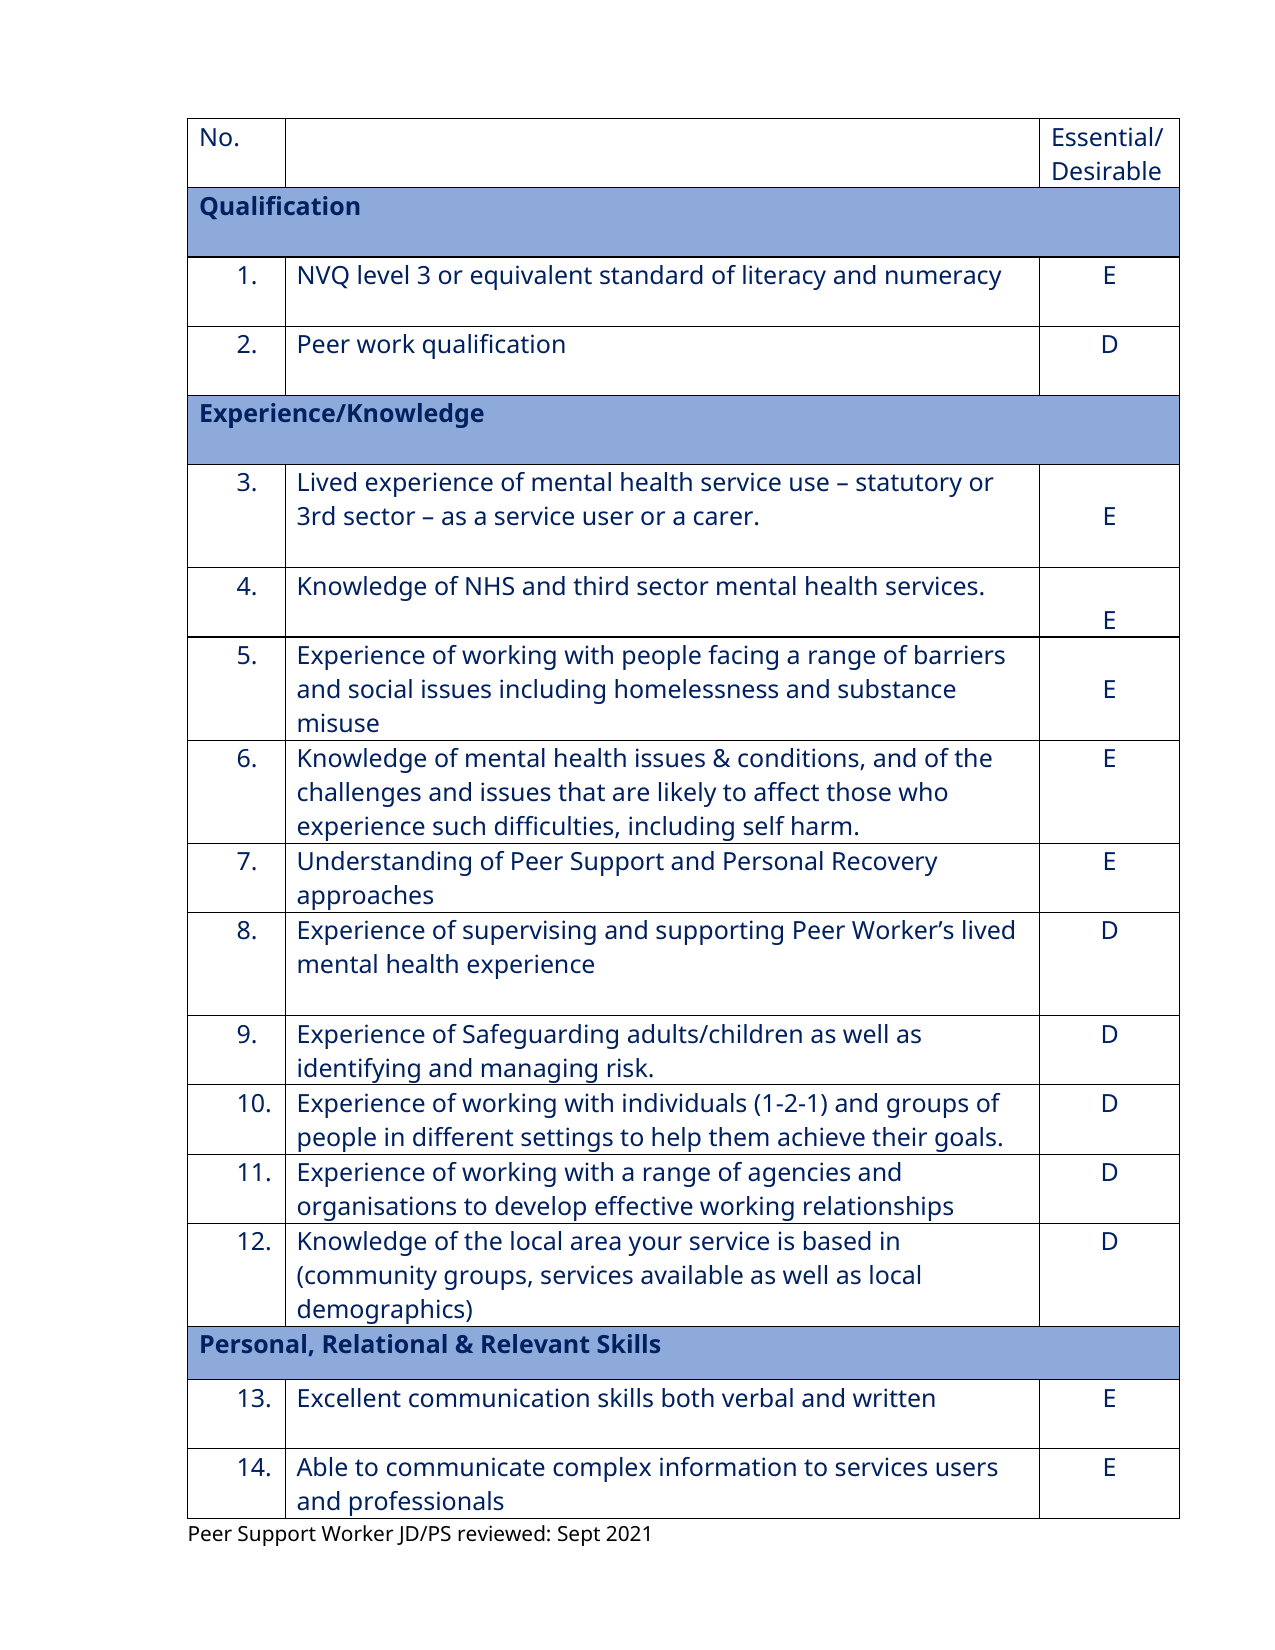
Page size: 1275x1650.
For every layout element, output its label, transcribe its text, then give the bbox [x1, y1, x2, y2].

table_cell E [1040, 1449, 1179, 1517]
table_cell [188, 258, 285, 326]
table_cell Experience of working with a range of agencies and organisations to develop effective working relationships [286, 1155, 1039, 1223]
table_cell Qualification [188, 188, 1179, 256]
table_cell [188, 1085, 285, 1153]
table_cell [188, 327, 285, 395]
table_cell Lived experience of mental health service use – statutory or 3rd sector – as a service user or a carer. [286, 465, 1039, 567]
table_cell Knowledge of NHS and third sector mental health services. [286, 568, 1039, 636]
table_cell Experience of working with people facing a range of barriers and social issues including homelessness and substance misuse [286, 638, 1039, 739]
table_cell D [1040, 1224, 1179, 1326]
table_cell D [1040, 1085, 1179, 1153]
table_cell Experience of Safeguarding adults/children as well as identifying and managing risk. [286, 1016, 1039, 1084]
table_cell E [1040, 568, 1179, 636]
table_cell Experience of working with individuals (1-2-1) and groups of people in different settings to help them achieve their goals. [286, 1085, 1039, 1153]
table_cell [188, 1016, 285, 1084]
table_cell E [1040, 465, 1179, 567]
table_cell Knowledge of the local area your service is based in (community groups, services available as well as local demographics) [286, 1224, 1039, 1326]
table_cell E [1040, 638, 1179, 739]
table_cell [188, 844, 285, 912]
table_cell E [1040, 258, 1179, 326]
table_cell Experience of supervising and supporting Peer Worker’s lived mental health experience [286, 913, 1039, 1015]
table_cell D [1040, 1155, 1179, 1223]
table_cell [188, 1155, 285, 1223]
table_cell Peer work qualification [286, 327, 1039, 395]
table_cell E [1040, 844, 1179, 912]
table_cell E [1040, 741, 1179, 843]
table_cell [188, 1224, 285, 1326]
table_header Essential/ Desirable [1040, 119, 1179, 187]
table_cell [188, 913, 285, 1015]
table_cell [188, 1449, 285, 1517]
table_cell NVQ level 3 or equivalent standard of literacy and numeracy [286, 258, 1039, 326]
table_cell [188, 1380, 285, 1448]
table_cell D [1040, 327, 1179, 395]
table_cell [188, 465, 285, 567]
table_cell [188, 638, 285, 739]
table_header No. [188, 119, 285, 187]
table_cell Knowledge of mental health issues & conditions, and of the challenges and issues that are likely to affect those who experience such difficulties, including self harm. [286, 741, 1039, 843]
table_cell E [1040, 1380, 1179, 1448]
table_cell Understanding of Peer Support and Personal Recovery approaches [286, 844, 1039, 912]
table_cell D [1040, 1016, 1179, 1084]
table_cell [188, 741, 285, 843]
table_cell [286, 1449, 1039, 1517]
table_cell [188, 568, 285, 636]
table_cell D [1040, 913, 1179, 1015]
table_cell Excellent communication skills both verbal and written [286, 1380, 1039, 1448]
table_cell Personal, Relational & Relevant Skills [188, 1327, 1179, 1379]
table_cell Experience/Knowledge [188, 396, 1179, 464]
table_header [286, 119, 1039, 187]
